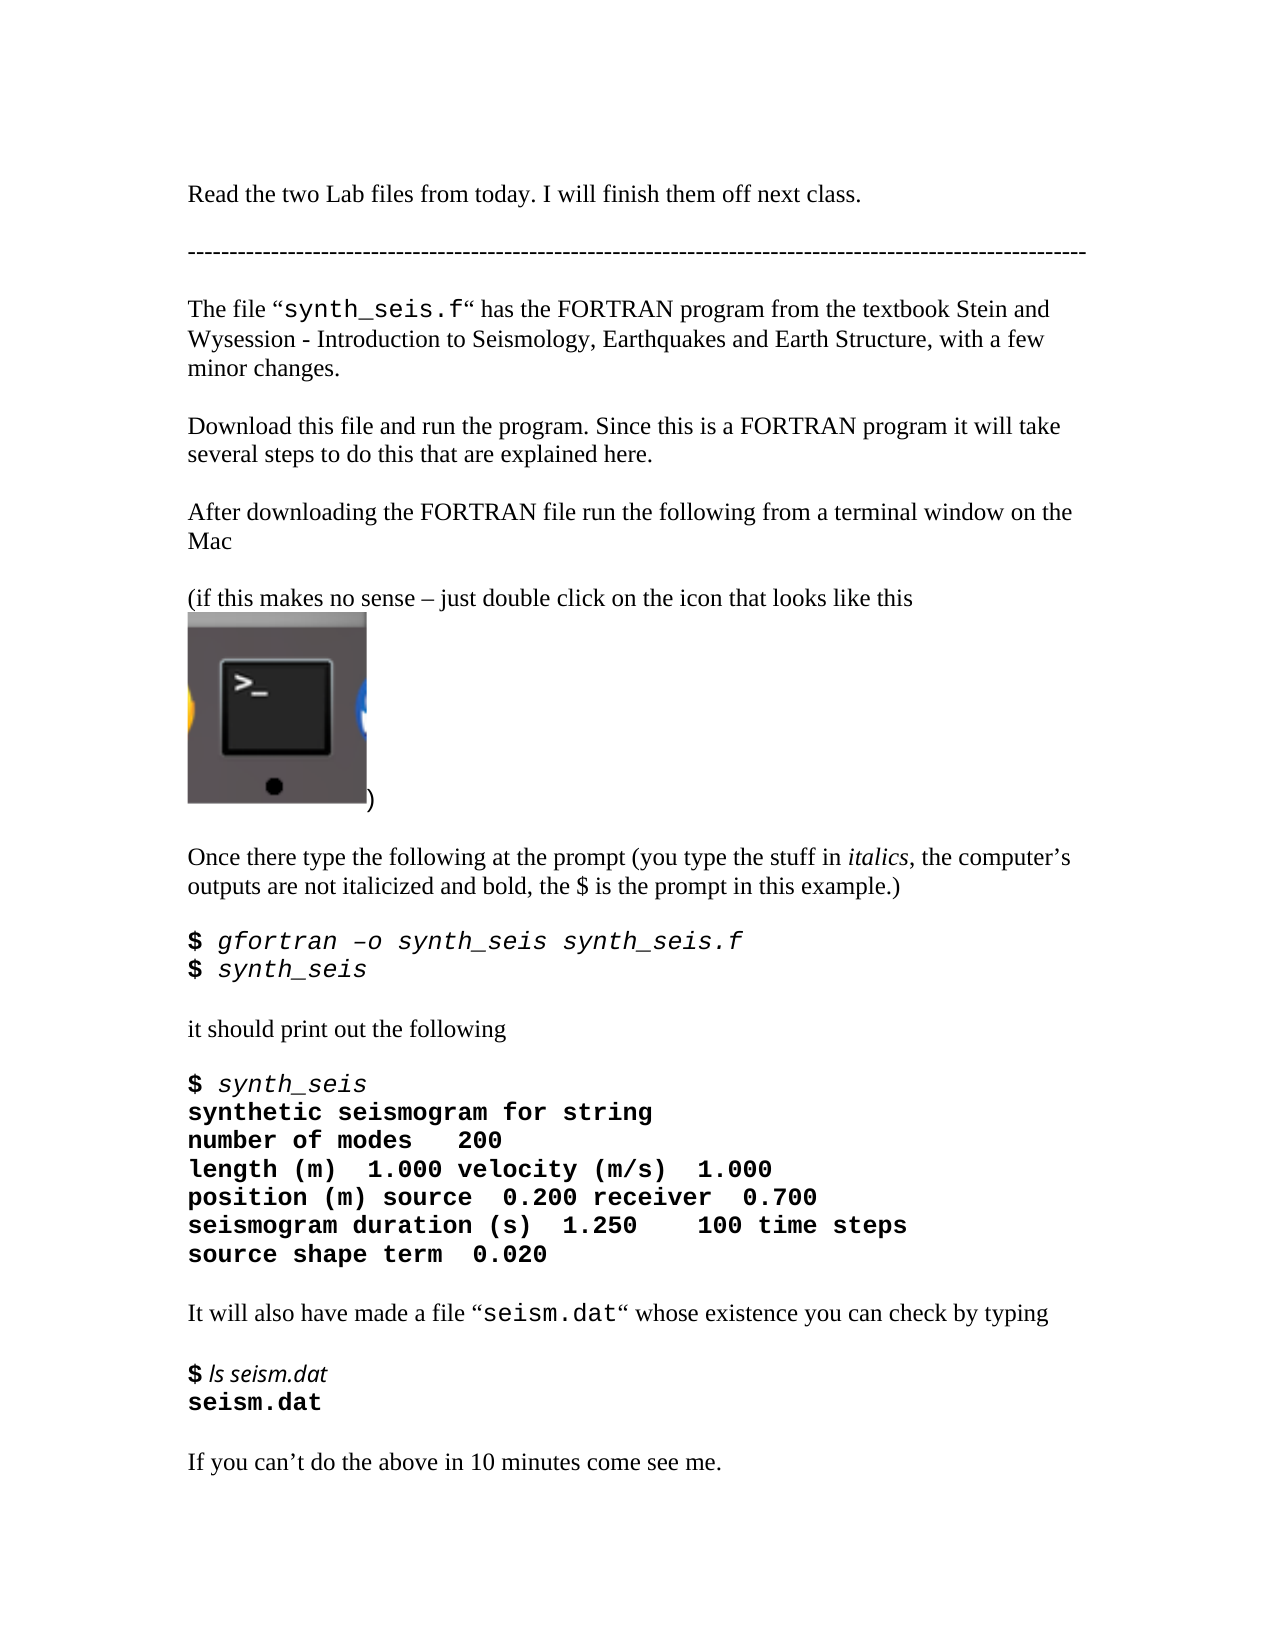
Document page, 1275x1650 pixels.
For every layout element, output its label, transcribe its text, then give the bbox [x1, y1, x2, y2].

text After downloading the FORTRAN file run the following from a terminal window on the Mac [187, 497, 1087, 554]
text $ ls seism.dat [187, 1358, 1087, 1390]
text source shape term 0.020 [187, 1241, 1087, 1269]
text (if this makes no sense – just double click on the icon that looks like this ) [187, 583, 1087, 813]
text Once there type the following at the prompt (you type the stuff in italics, the computer’s outputs are not italicized and bold, the $ is the prompt in this example.) [187, 842, 1087, 899]
text The file “synth_seis.f“ has the FORTRAN program from the textbook Stein and Wysession - Introduction to Seismology, Earthquakes and Earth Structure, with a few minor changes. [187, 294, 1087, 382]
text number of modes 200 [187, 1128, 1087, 1156]
text Download this file and run the program. Since this is a FORTRAN program it will take several steps to do this that are explained here. [187, 411, 1087, 468]
text synthetic seismogram for string [187, 1099, 1087, 1128]
text It will also have made a file “seism.dat“ whose existence you can check by typing [187, 1298, 1087, 1329]
text seismogram duration (s) 1.250 100 time steps [187, 1213, 1087, 1241]
text $ synth_seis [187, 957, 1087, 985]
text $ synth_seis [187, 1071, 1087, 1099]
text $ gfortran –o synth_seis synth_seis.f [187, 928, 1087, 957]
picture [187, 612, 367, 808]
text If you can’t do the above in 10 minutes come see me. [187, 1447, 1087, 1476]
text seism.dat [187, 1390, 1087, 1418]
text position (m) source 0.200 receiver 0.700 [187, 1184, 1087, 1213]
text Read the two Lab files from today. I will finish them off next class. [187, 150, 1087, 207]
text ------------------------------------------------------------------------------------------------------------ [187, 236, 1087, 265]
text length (m) 1.000 velocity (m/s) 1.000 [187, 1156, 1087, 1184]
text it should print out the following [187, 1014, 1087, 1042]
